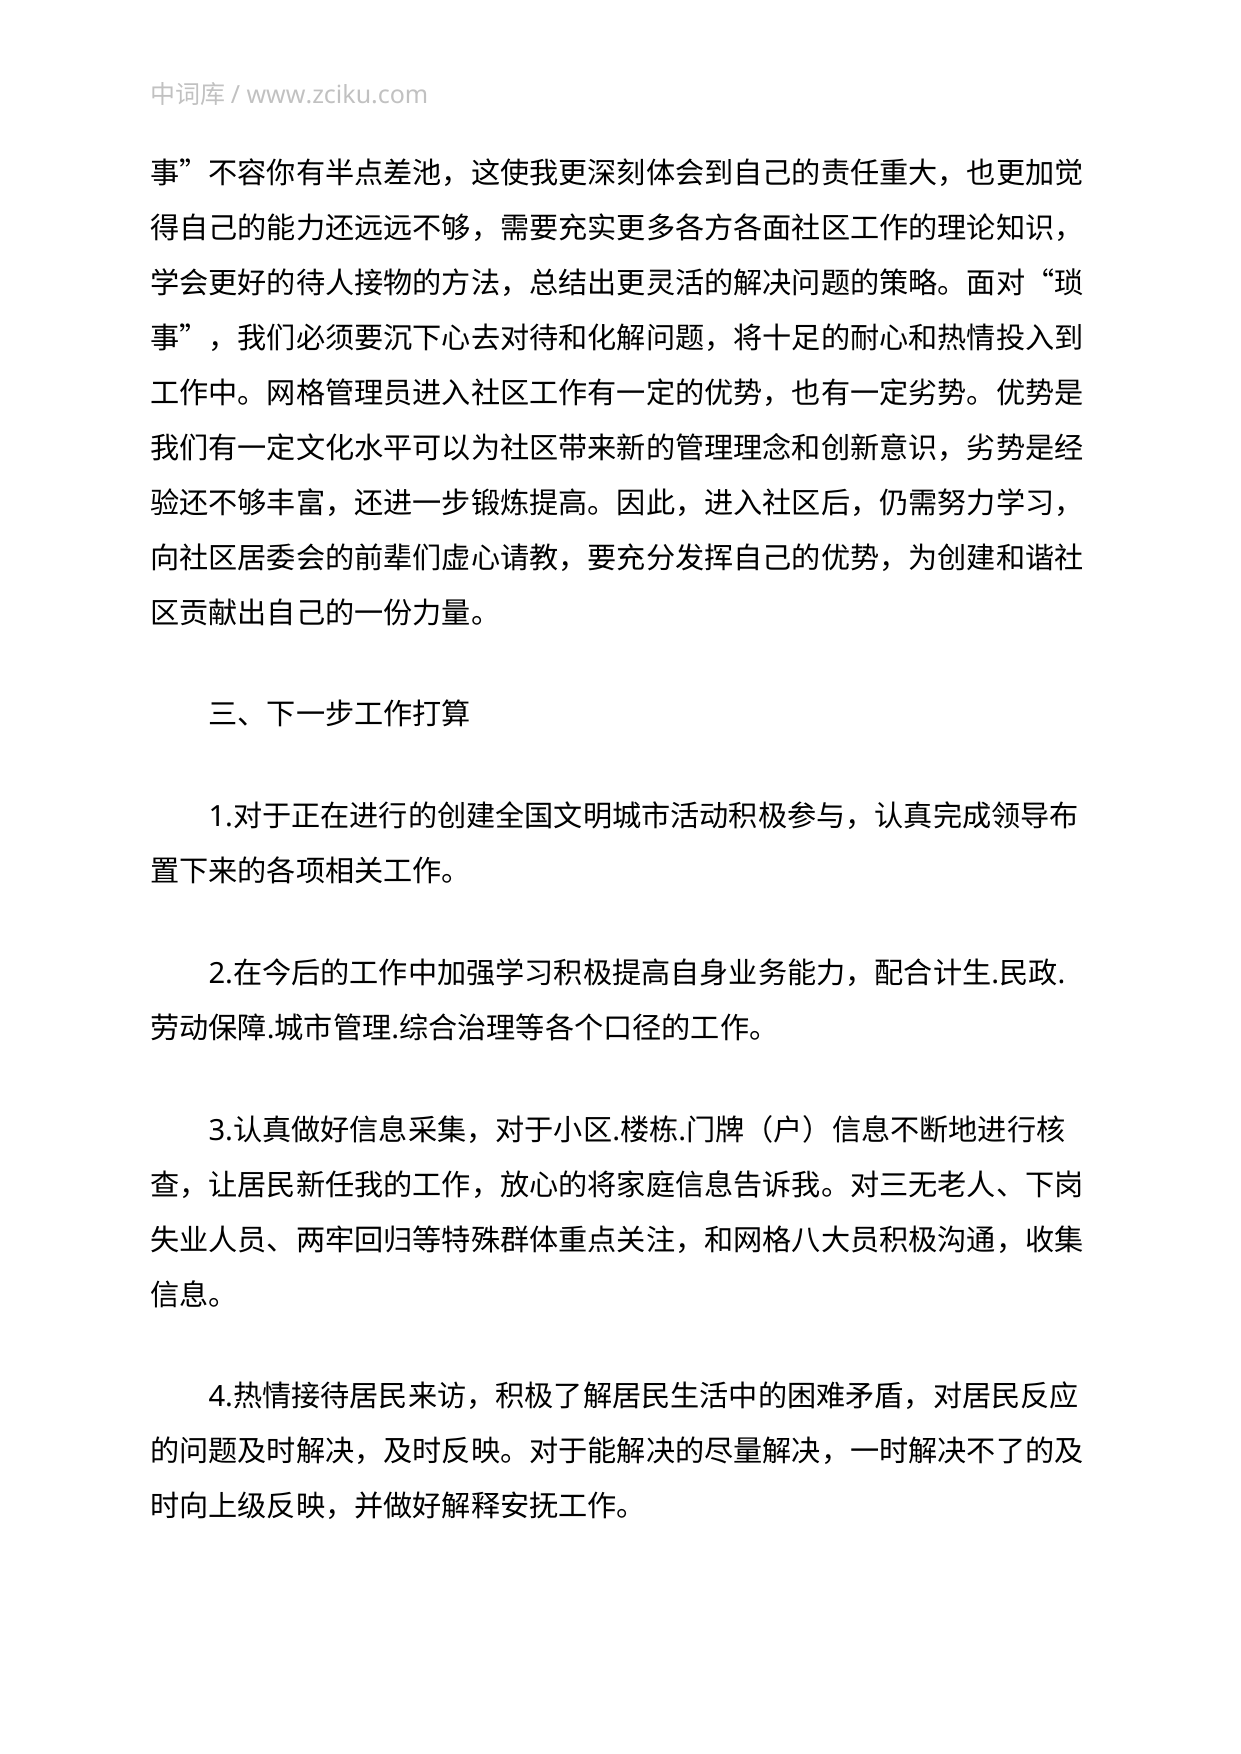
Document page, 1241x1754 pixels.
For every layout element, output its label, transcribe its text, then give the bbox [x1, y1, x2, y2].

text 3.认真做好信息采集，对于小区.楼栋.门牌（户）信息不断地进行核查，让居民新任我的工作，放心的将家庭信息告诉我。对三无老人、下岗失业人员、两牢回归等特殊群体重点关注，和网格八大员积极沟通，收集信息。 [150, 1106, 1090, 1313]
text 1.对于正在进行的创建全国文明城市活动积极参与，认真完成领导布置下来的各项相关工作。 [150, 793, 1090, 890]
text 三、下一步工作打算 [150, 691, 1090, 733]
text 2.在今后的工作中加强学习积极提高自身业务能力，配合计生.民政.劳动保障.城市管理.综合治理等各个口径的工作。 [150, 949, 1090, 1047]
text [150, 150, 1090, 631]
text 4.热情接待居民来访，积极了解居民生活中的困难矛盾，对居民反应的问题及时解决，及时反映。对于能解决的尽量解决，一时解决不了的及时向上级反映，并做好解释安抚工作。 [150, 1373, 1090, 1525]
